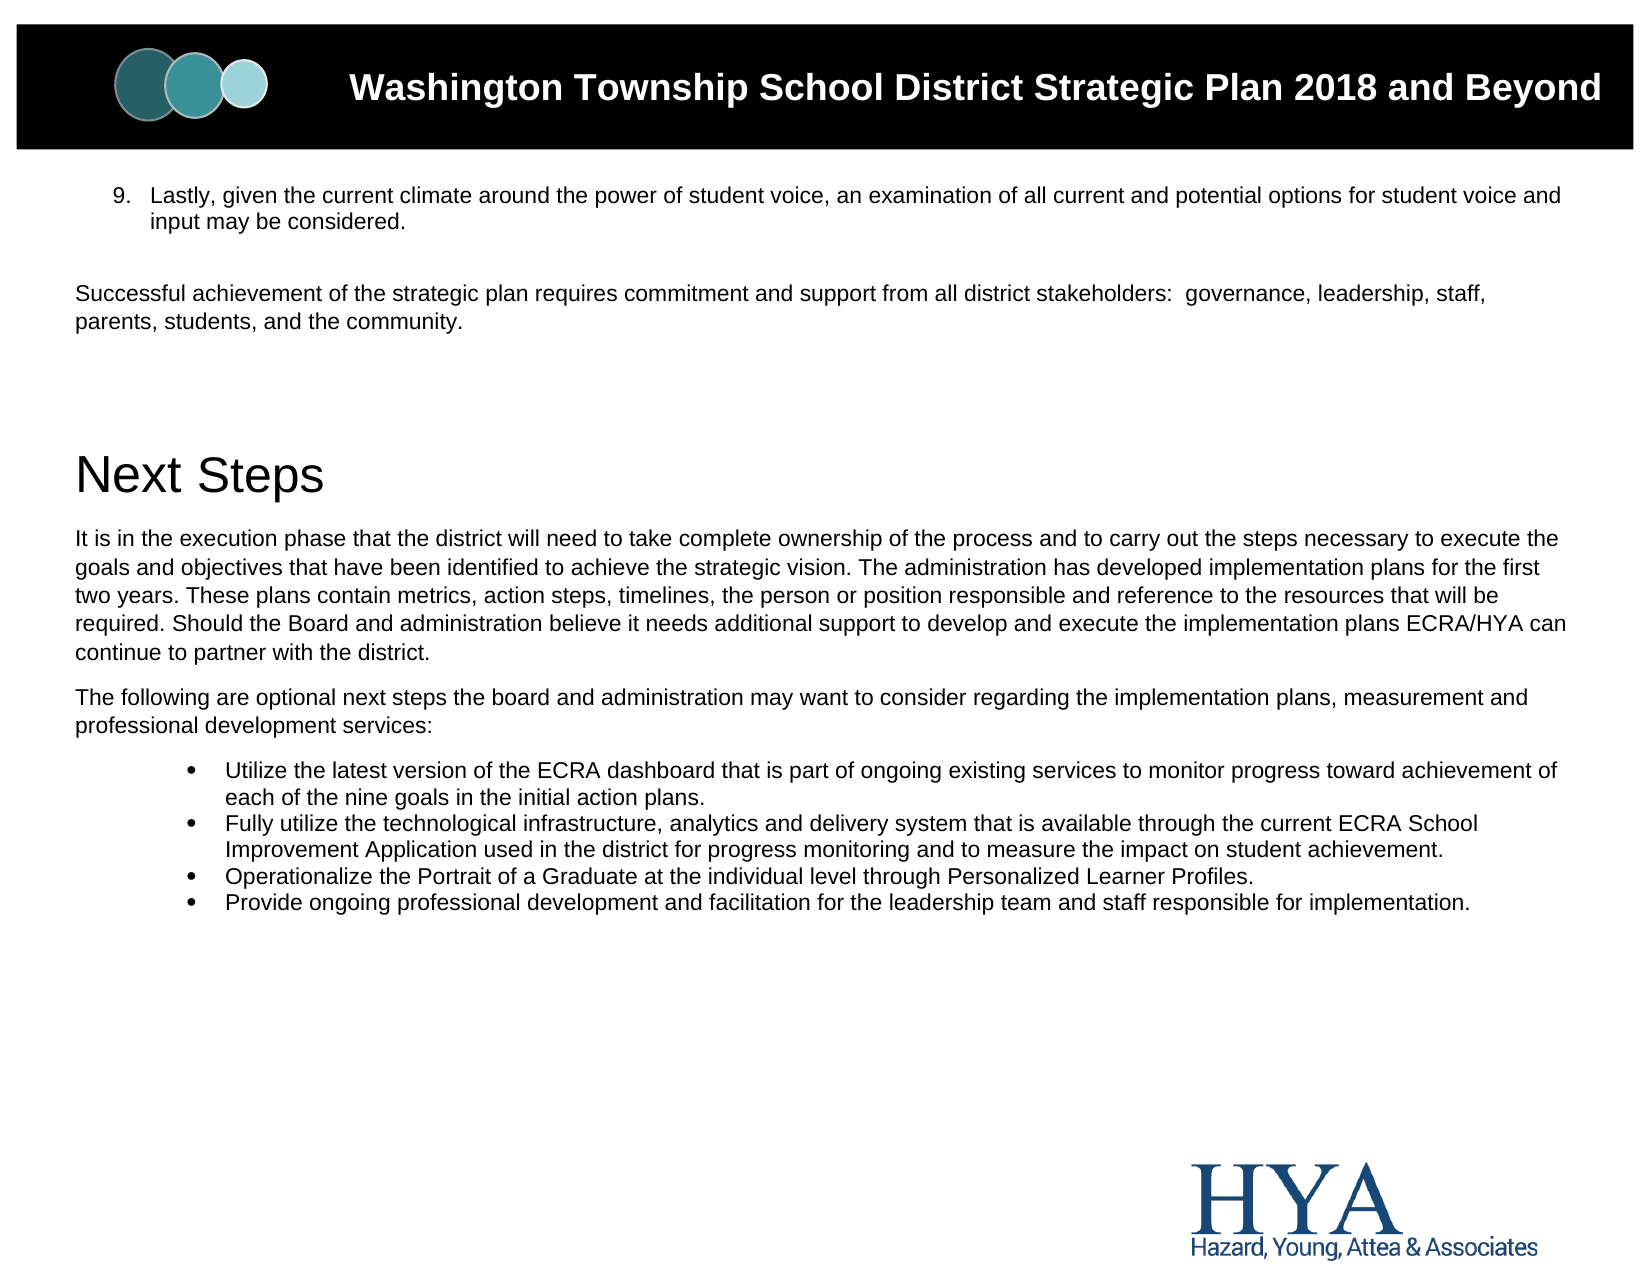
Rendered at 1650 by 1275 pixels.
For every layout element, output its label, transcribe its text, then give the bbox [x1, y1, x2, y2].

list Utilize the latest version of the ECRA dashboard that is part of ongoing existing services to monitor progress toward achievement of each of the nine goals in the initial action plans. [187, 757, 1575, 810]
text It is in the execution phase that the district will need to take complete ownership of the process and to carry out the steps necessary to execute the goals and objectives that have been identified to achieve the strategic vision. The administration has developed implementation plans for the first two years. These plans contain metrics, action steps, timelines, the person or position responsible and reference to the resources that will be required. Should the Board and administration believe it needs additional support to develop and execute the implementation plans ECRA/HYA can continue to partner with the district. [75, 525, 1575, 665]
list Operationalize the Portrait of a Graduate at the individual level through Personalized Learner Profiles. [187, 863, 1575, 889]
text Successful achievement of the strategic plan requires commitment and support from all district stakeholders: governance, leadership, staff, parents, students, and the community. [75, 280, 1575, 335]
list Fully utilize the technological infrastructure, analytics and delivery system that is available through the current ECRA School Improvement Application used in the district for progress monitoring and to measure the impact on student achievement. [187, 810, 1575, 863]
text The following are optional next steps the board and administration may want to consider regarding the implementation plans, measurement and professional development services: [75, 684, 1575, 739]
list Lastly, given the current climate around the power of student voice, an examination of all current and potential options for student voice and input may be considered. [112, 182, 1575, 235]
list Provide ongoing professional development and facilitation for the leadership team and staff responsible for implementation. [187, 889, 1575, 916]
text Next Steps [75, 444, 1575, 503]
picture [1189, 1146, 1538, 1266]
